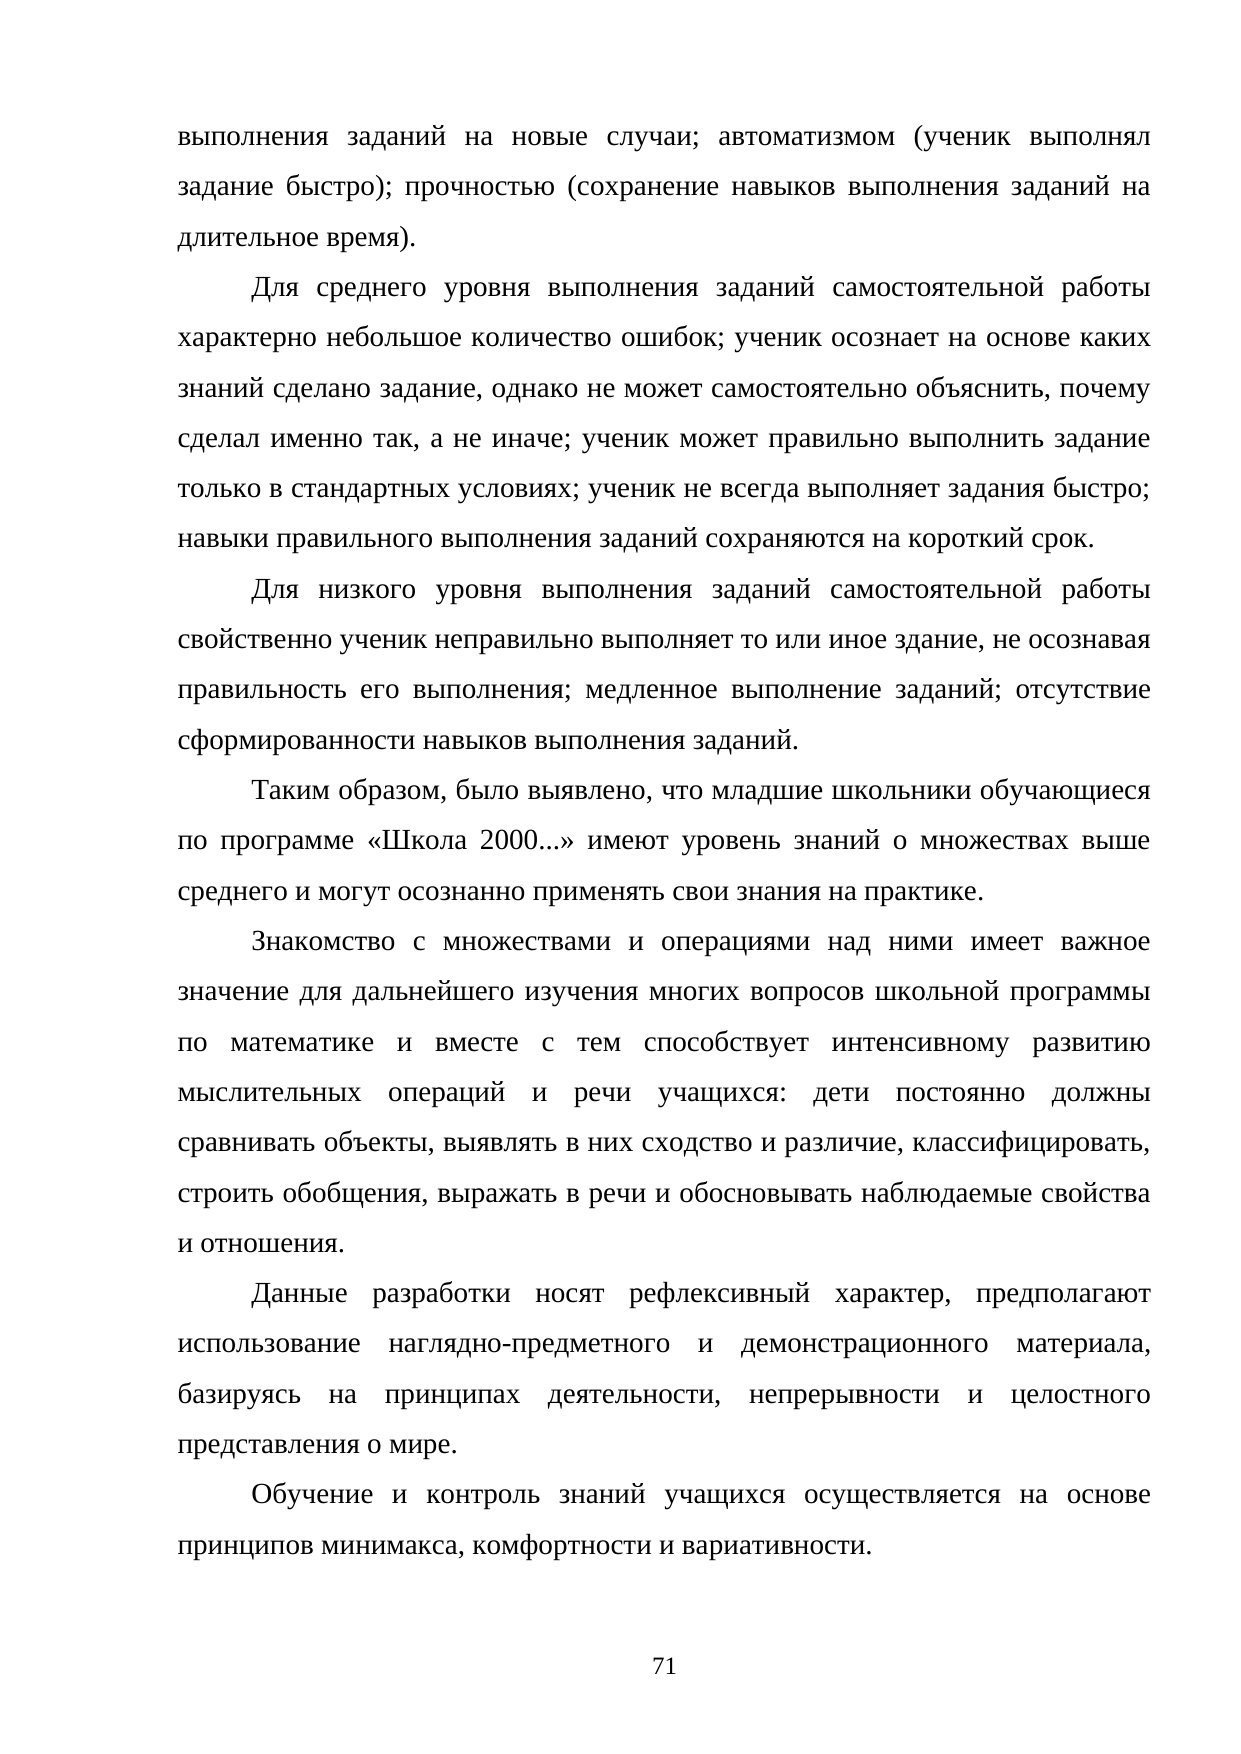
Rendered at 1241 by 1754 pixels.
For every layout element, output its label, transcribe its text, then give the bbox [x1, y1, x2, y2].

text Таким образом, было выявлено, что младшие школьники обучающиеся по программе «Школа 2000...» имеют уровень знаний о множествах выше среднего и могут осознанно применять свои знания на практике. [177, 772, 1152, 906]
text Для низкого уровня выполнения заданий самостоятельной работы свойственно ученик неправильно выполняет то или иное здание, не осознавая правильность его выполнения; медленное выполнение заданий; отсутствие сформированности навыков выполнения заданий. [177, 571, 1152, 755]
text Для среднего уровня выполнения заданий самостоятельной работы характерно небольшое количество ошибок; ученик осознает на основе каких знаний сделано задание, однако не может самостоятельно объяснить, почему сделал именно так, а не иначе; ученик может правильно выполнить задание только в стандартных условиях; ученик не всегда выполняет задания быстро; навыки правильного выполнения заданий сохраняются на короткий срок. [177, 269, 1152, 554]
text Знакомство с множествами и операциями над ними имеет важное значение для дальнейшего изучения многих вопросов школьной программы по математике и вместе с тем способствует интенсивному развитию мыслительных операций и речи учащихся: дети постоянно должны сравнивать объекты, выявлять в них сходство и различие, классифицировать, строить обобщения, выражать в речи и обосновывать наблюдаемые свойства и отношения. [177, 923, 1152, 1258]
text Данные разработки носят рефлексивный характер, предполагают использование наглядно-предметного и демонстрационного материала, базируясь на принципах деятельности, непрерывности и целостного представления о мире. [177, 1275, 1152, 1460]
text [177, 118, 1152, 252]
text Обучение и контроль знаний учащихся осуществляется на основе принципов минимакса, комфортности и вариативности. [177, 1477, 1152, 1560]
